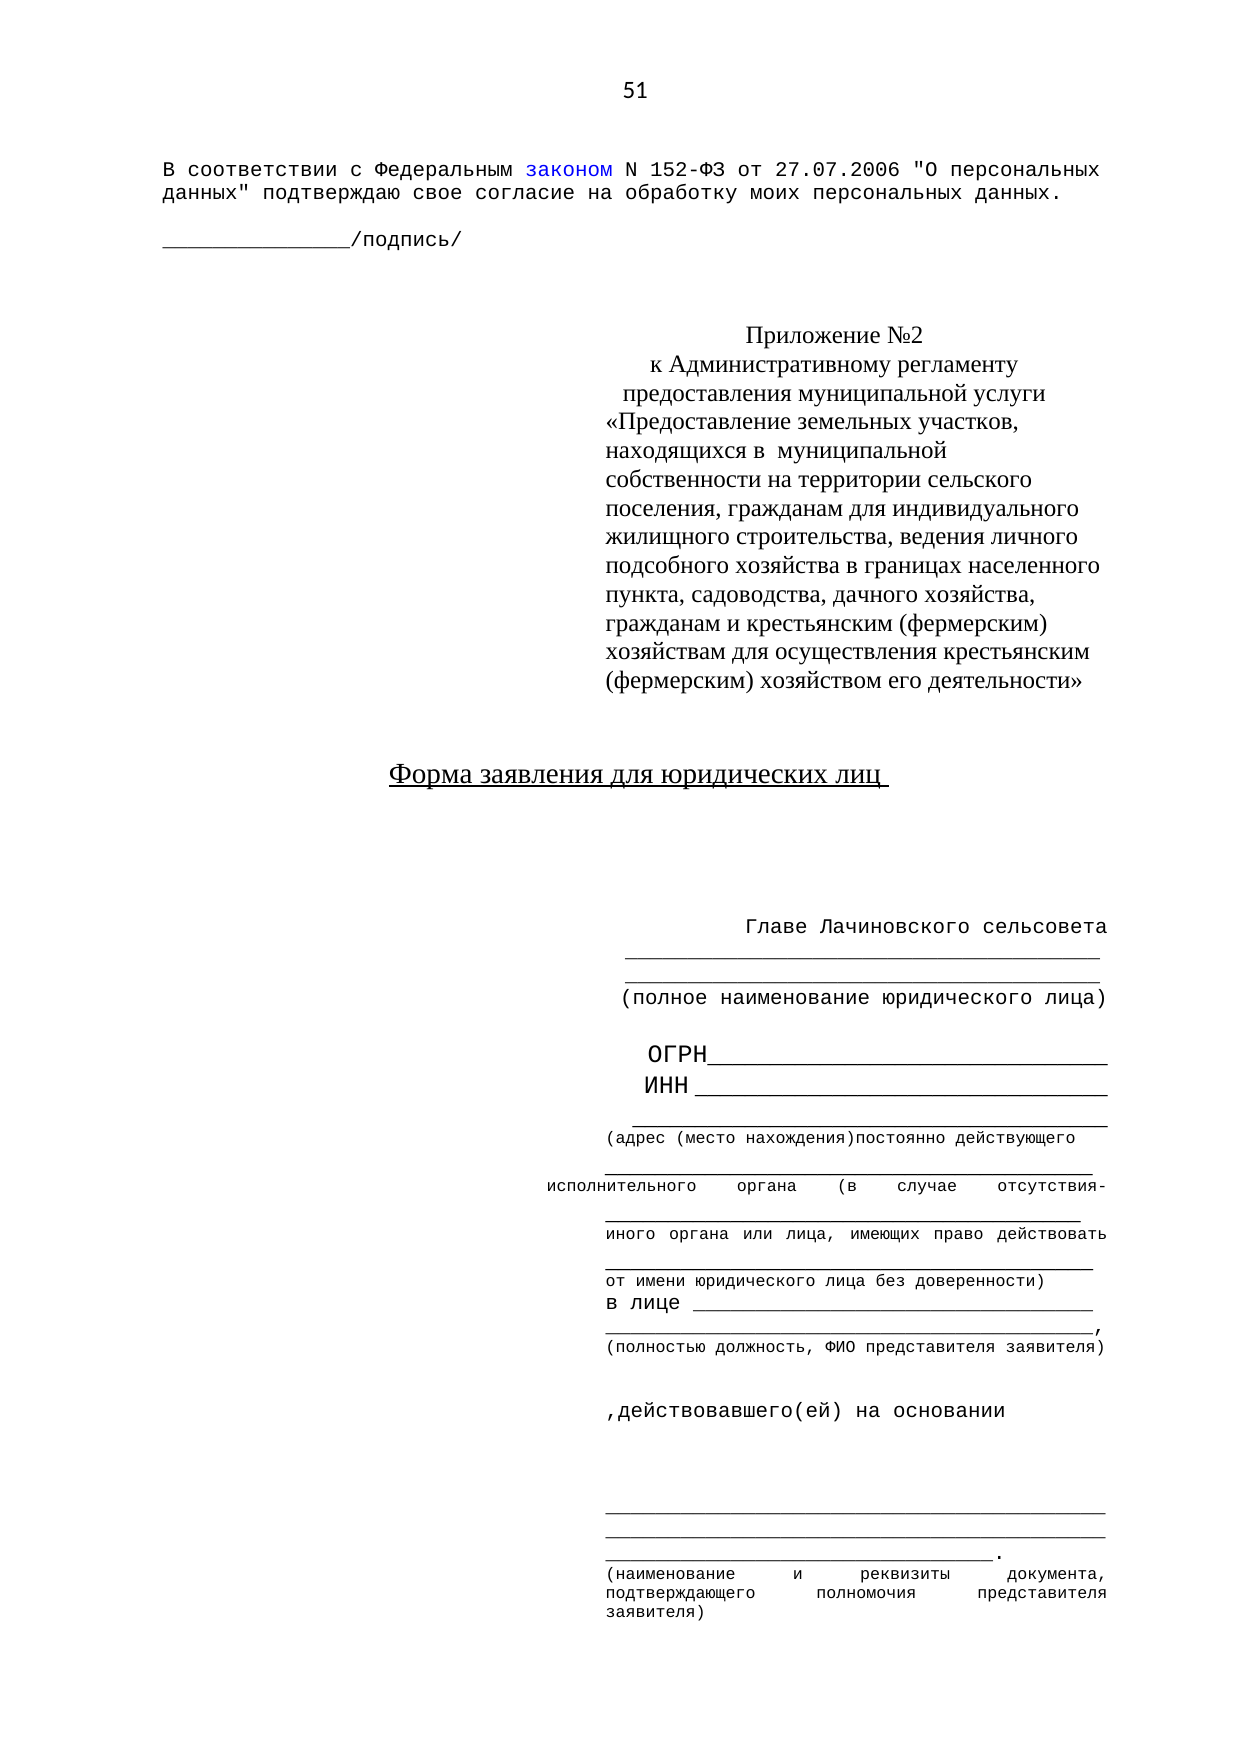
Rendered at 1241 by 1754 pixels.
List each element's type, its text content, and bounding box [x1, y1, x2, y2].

text (полностью должность, ФИО представителя заявителя) [605, 1339, 1107, 1358]
text ______________________________________ [162, 1101, 1107, 1130]
text (полное наименование юридического лица) [162, 987, 1107, 1011]
text исполнительного органа (в случае отсутствия- ______________________________________ иного органа или лица, имеющих право действовать _______________________________________ [546, 1178, 1107, 1273]
text (наименование и реквизиты документа, подтверждающего полномочия представителя заявителя) [605, 1566, 1107, 1622]
text ОГРН________________________________ [162, 1039, 1107, 1070]
text ИНН _________________________________ [162, 1070, 1107, 1101]
text (адрес (место нахождения)постоянно действующего [605, 1130, 1107, 1149]
text в лице ________________________________ [605, 1292, 1107, 1315]
text _______________________________________, [605, 1315, 1107, 1339]
text ________________________________________ [605, 1495, 1107, 1518]
text В соответствии с Федеральным законом N 152-ФЗ от 27.07.2006 "О персональных [162, 158, 1107, 182]
text к Административному регламенту [561, 349, 1107, 378]
text _______________________________________ [561, 1149, 1107, 1178]
text Главе Лачиновского сельсовета [162, 916, 1107, 940]
text данных" подтверждаю свое согласие на обработку моих персональных данных. [162, 182, 1107, 206]
text от имени юридического лица без доверенности) [605, 1273, 1107, 1292]
text «Предоставление земельных участков, находящихся в муниципальной собственности на территории сельского поселения, гражданам для индивидуального жилищного строительства, ведения личного подсобного хозяйства в границах населенного пункта, садоводства, дачного хозяйства, гражданам и крестьянским (фермерским) хозяйствам для осуществления крестьянским (фермерским) хозяйством его деятельности» [605, 406, 1107, 694]
text _______________/подпись/ [162, 229, 1107, 253]
text Приложение №2 [561, 320, 1107, 349]
text ,действовавшего(ей) на основании [605, 1400, 1107, 1424]
text _______________________________________________________________________. [605, 1518, 1107, 1566]
text ______________________________________ [162, 940, 1107, 963]
text ______________________________________ [162, 963, 1107, 987]
text Форма заявления для юридических лиц [162, 756, 1107, 790]
text предоставления муниципальной услуги [561, 378, 1107, 406]
